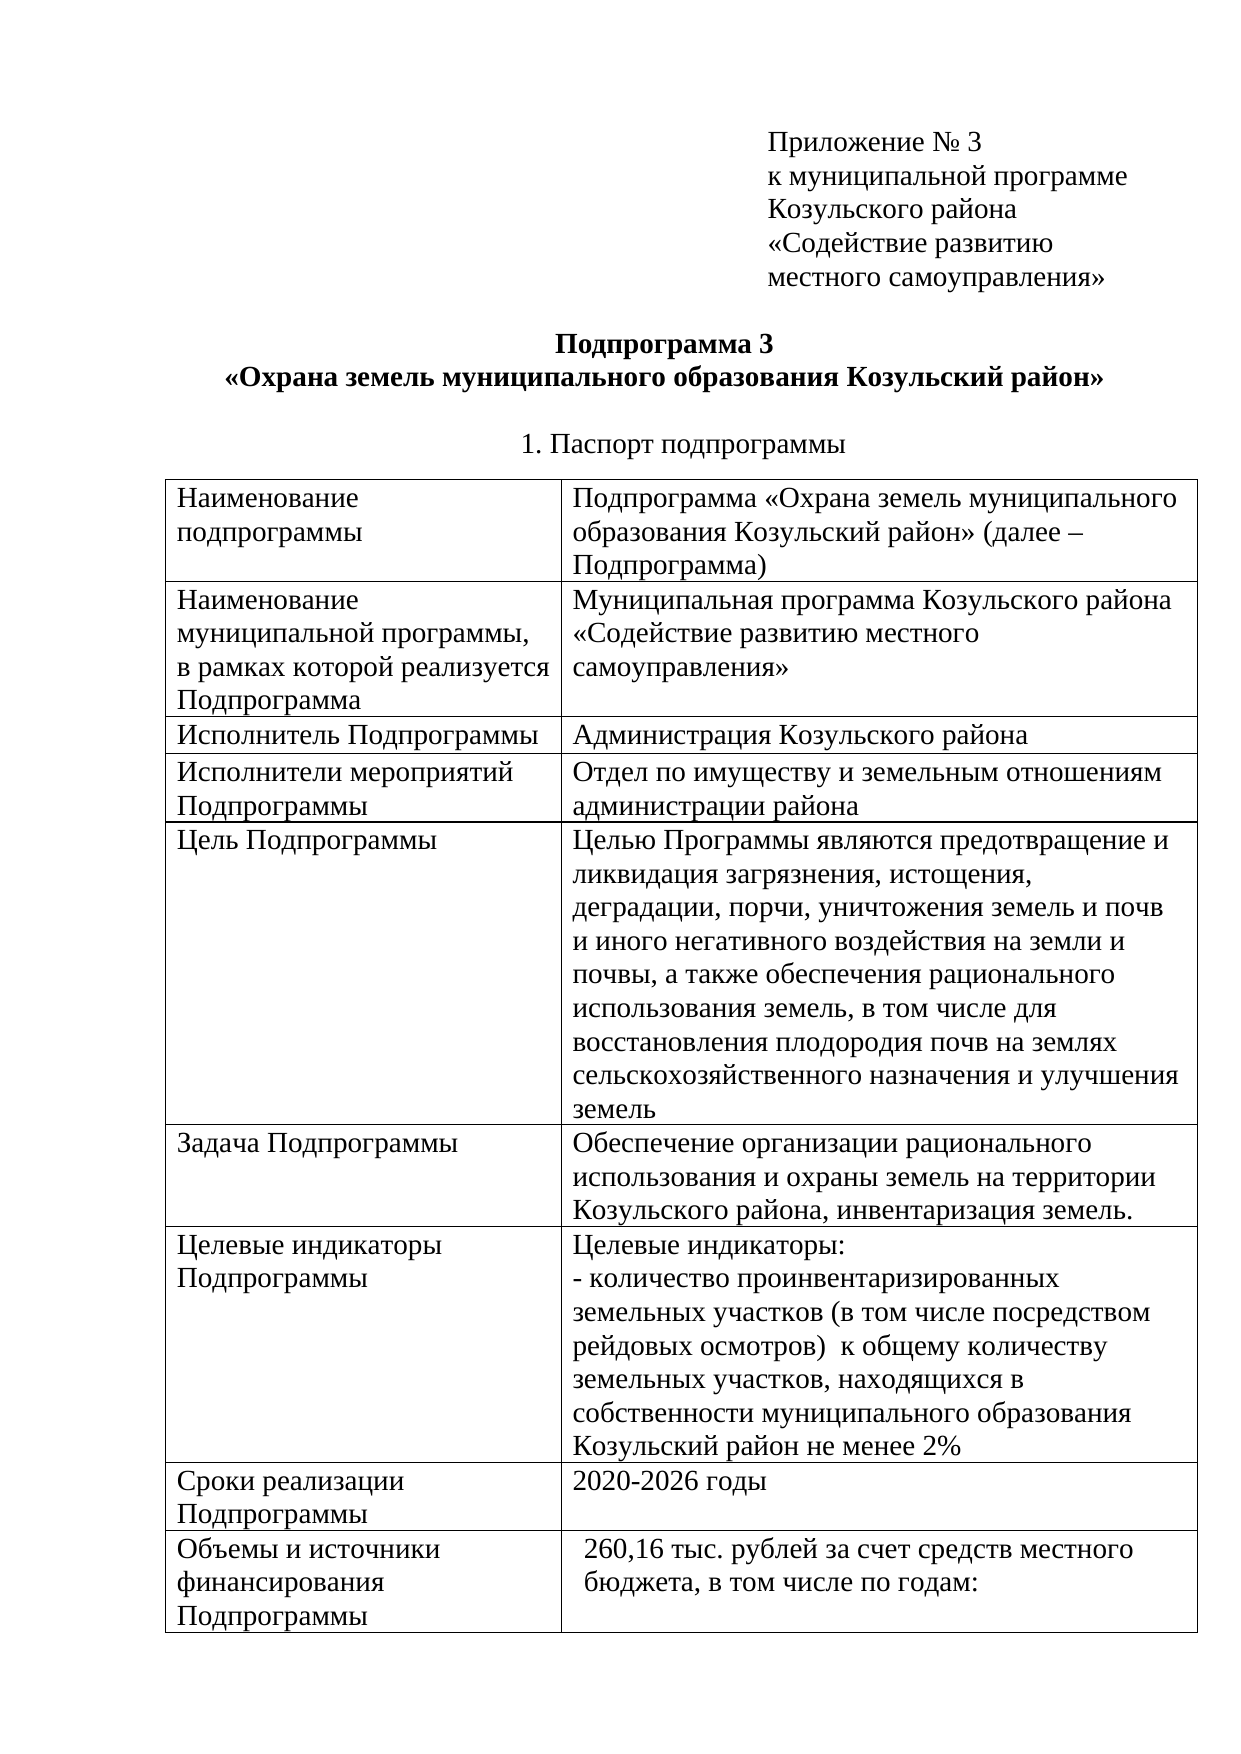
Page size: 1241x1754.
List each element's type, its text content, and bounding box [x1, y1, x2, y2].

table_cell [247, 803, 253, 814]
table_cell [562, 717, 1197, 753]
text «Охрана земель муниципального образования Козульский район» [177, 359, 1152, 393]
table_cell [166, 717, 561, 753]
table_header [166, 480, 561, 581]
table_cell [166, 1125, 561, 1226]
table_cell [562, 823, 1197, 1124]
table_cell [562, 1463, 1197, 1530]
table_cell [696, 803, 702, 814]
text Приложение № 3 [767, 124, 1152, 158]
text к муниципальной программе [767, 158, 1152, 192]
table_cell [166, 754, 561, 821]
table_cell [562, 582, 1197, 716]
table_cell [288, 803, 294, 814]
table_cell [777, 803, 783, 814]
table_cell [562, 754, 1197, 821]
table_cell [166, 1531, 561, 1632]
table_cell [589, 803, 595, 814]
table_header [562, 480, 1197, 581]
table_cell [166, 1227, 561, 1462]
text Козульского района [767, 192, 1152, 225]
title Подпрограмма 3 [177, 326, 1152, 359]
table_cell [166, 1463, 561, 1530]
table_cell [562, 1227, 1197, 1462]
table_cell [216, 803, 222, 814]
text местного самоуправления» [767, 259, 1152, 292]
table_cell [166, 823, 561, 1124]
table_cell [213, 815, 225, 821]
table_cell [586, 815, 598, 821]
text «Содействие развитию [767, 225, 1152, 259]
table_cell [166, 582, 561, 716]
title 1. Паспорт подпрограммы [215, 426, 1152, 460]
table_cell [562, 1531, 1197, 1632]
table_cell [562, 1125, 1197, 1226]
